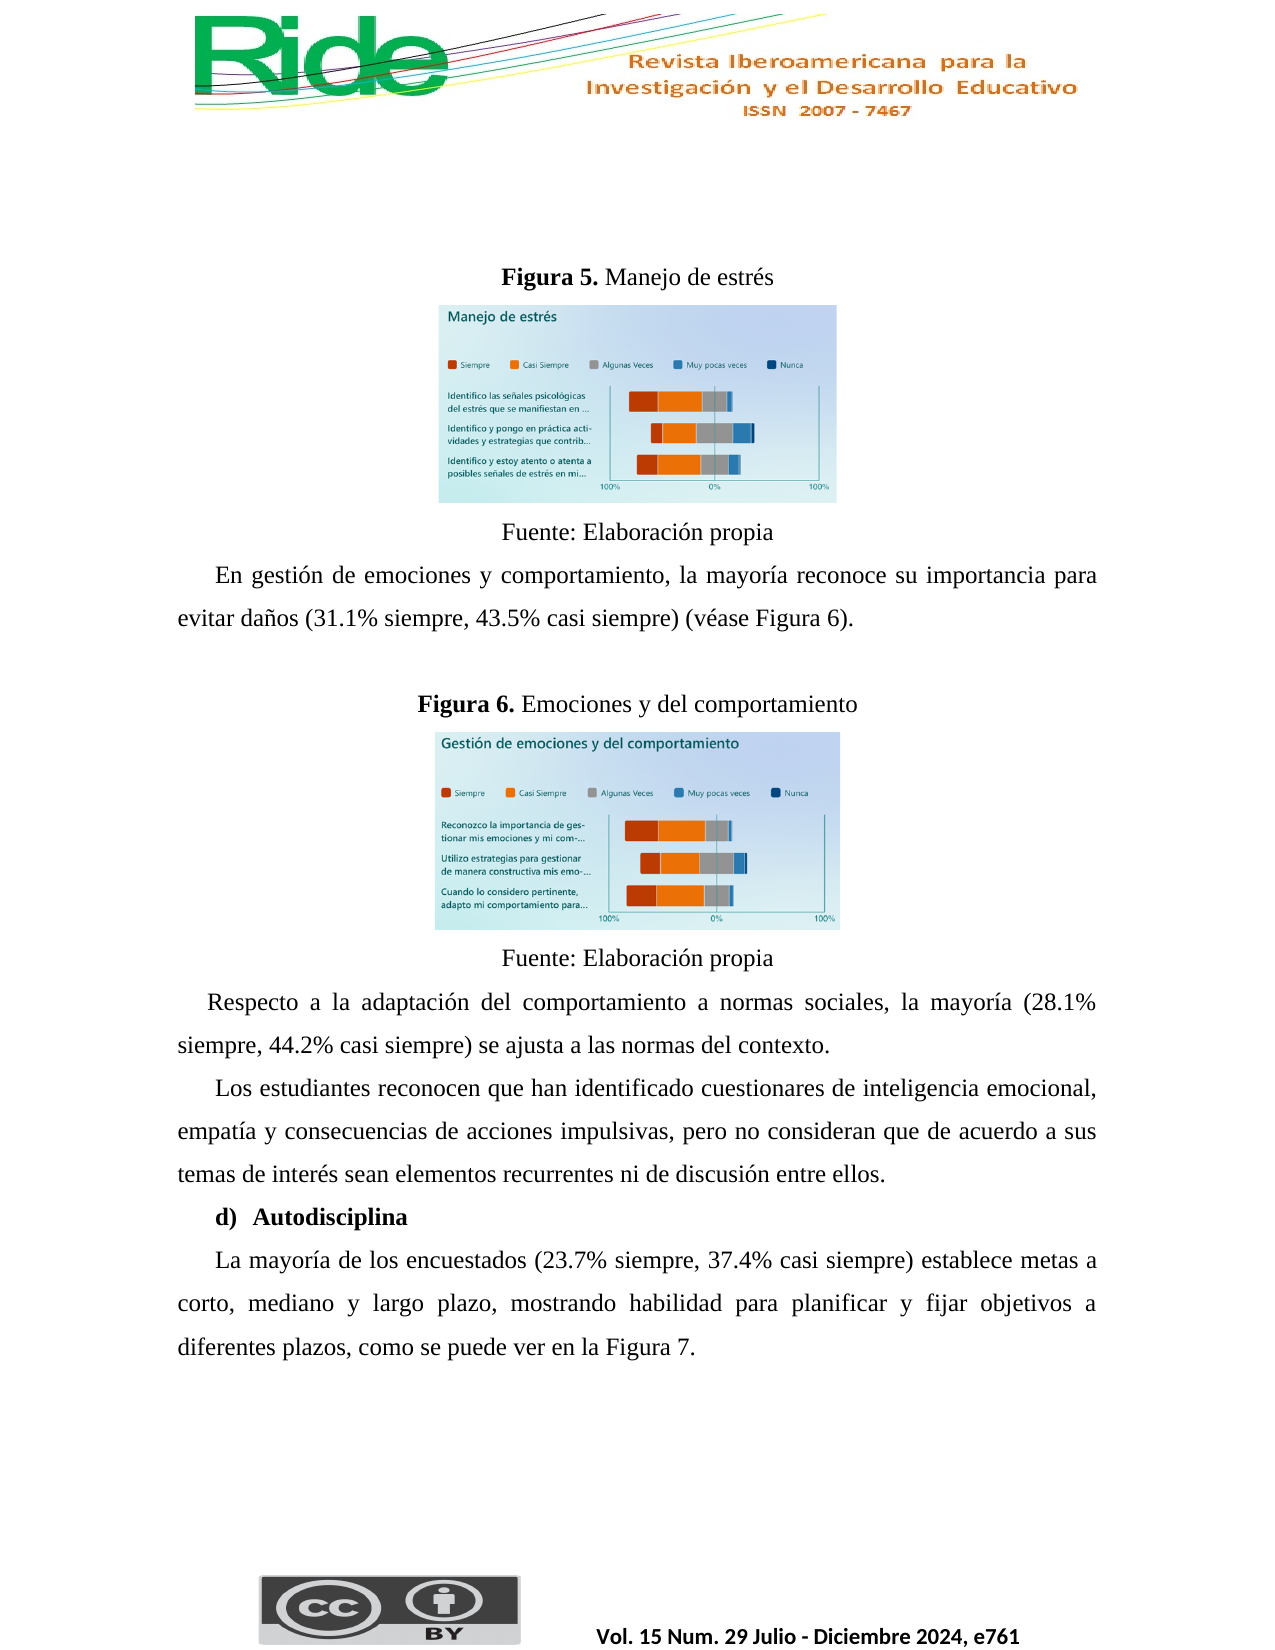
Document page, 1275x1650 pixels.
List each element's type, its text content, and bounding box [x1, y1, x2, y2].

text Fuente: Elaboración propia [177, 517, 1098, 545]
text La mayoría de los encuestados (23.7% siempre, 37.4% casi siempre) establece metas a corto, mediano y largo plazo, mostrando habilidad para planificar y fijar objetivos a diferentes plazos, como se puede ver en la Figura 7. [177, 1245, 1098, 1360]
picture [258, 1575, 521, 1645]
text Figura 5. Manejo de estrés [177, 262, 1098, 291]
list Autodisciplina [215, 1202, 1098, 1231]
text En gestión de emociones y comportamiento, la mayoría reconoce su importancia para evitar daños (31.1% siempre, 43.5% casi siempre) (véase Figura 6). [177, 560, 1098, 632]
picture [434, 732, 841, 930]
text Fuente: Elaboración propia [177, 943, 1098, 972]
picture [194, 14, 1081, 119]
text Figura 6. Emociones y del comportamiento [177, 689, 1098, 718]
text Los estudiantes reconocen que han identificado cuestionares de inteligencia emocional, empatía y consecuencias de acciones impulsivas, pero no consideran que de acuerdo a sus temas de interés sean elementos recurrentes ni de discusión entre ellos. [177, 1073, 1098, 1188]
picture [438, 305, 837, 503]
text Respecto a la adaptación del comportamiento a normas sociales, la mayoría (28.1% siempre, 44.2% casi siempre) se ajusta a las normas del contexto. [177, 987, 1098, 1058]
